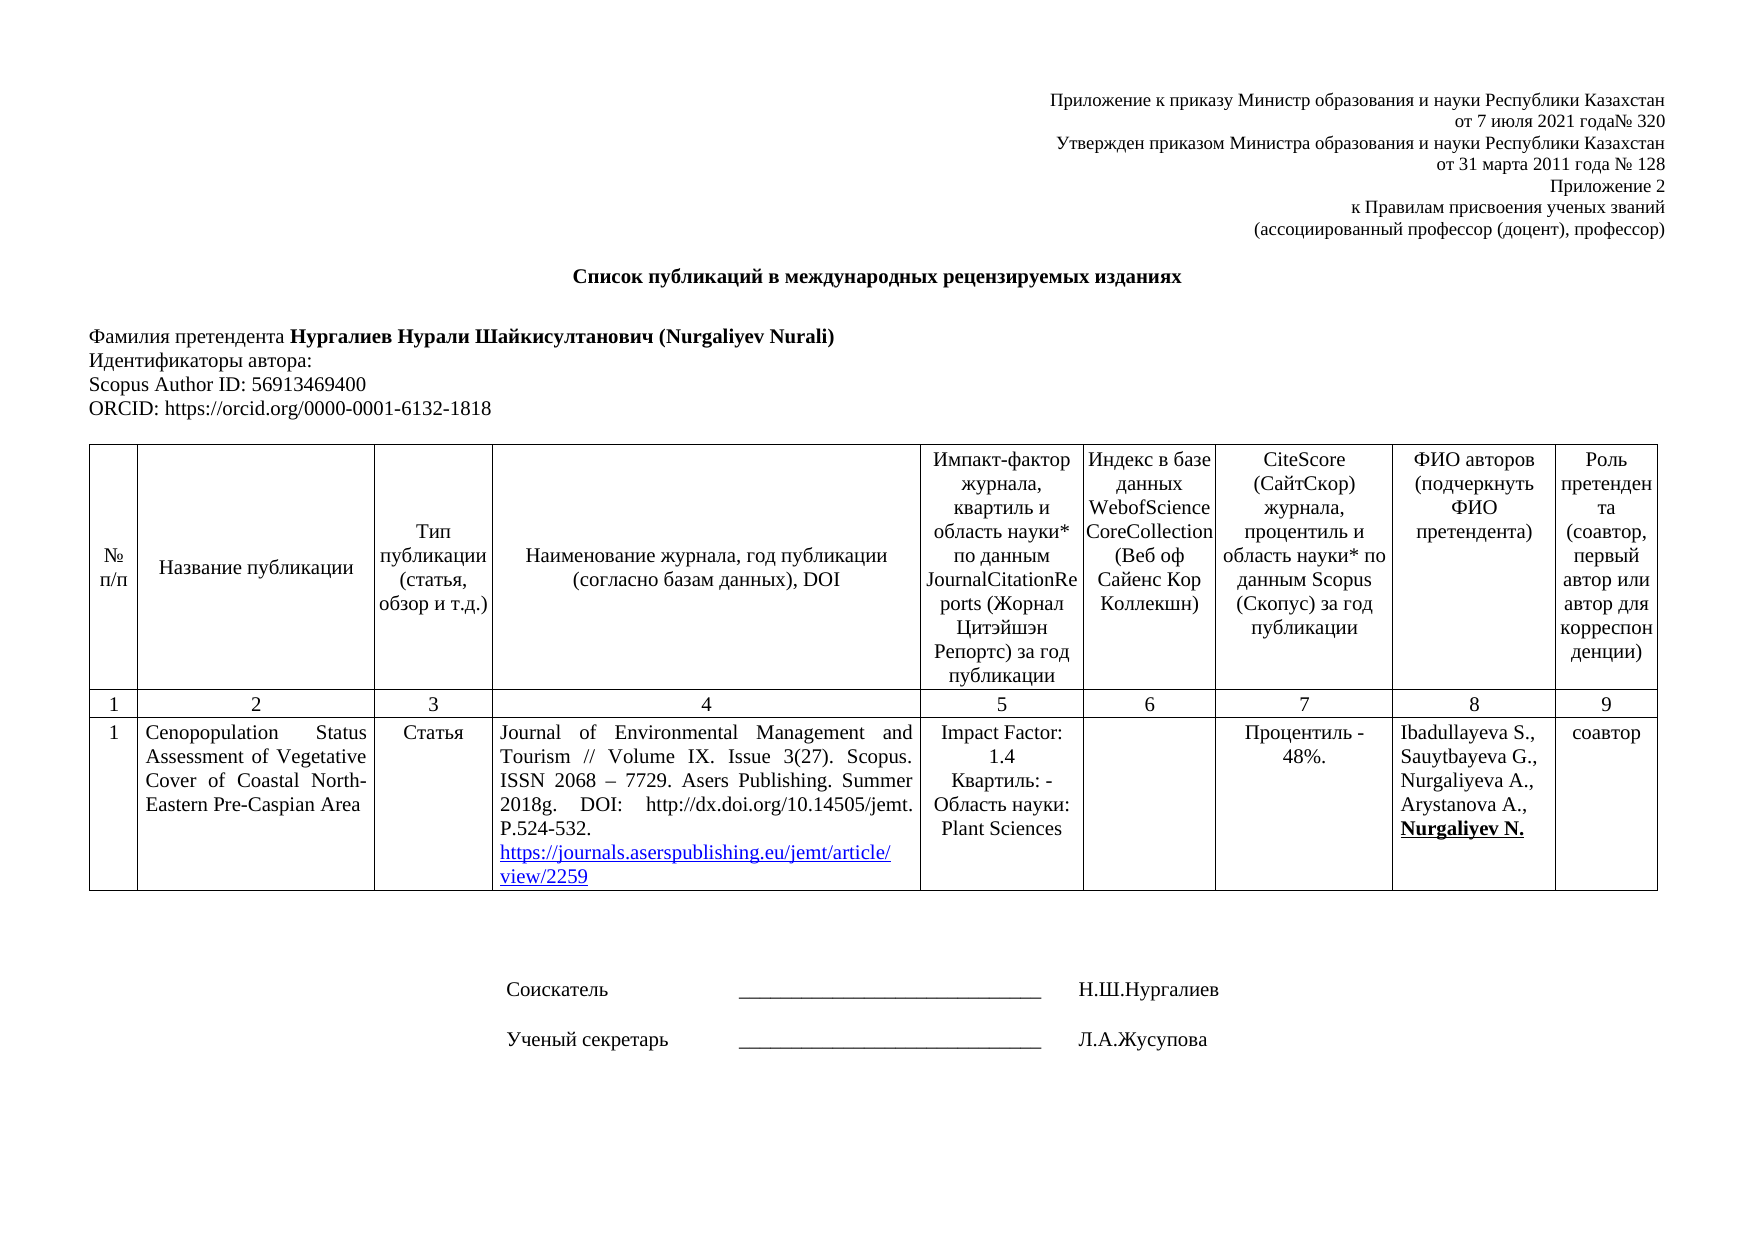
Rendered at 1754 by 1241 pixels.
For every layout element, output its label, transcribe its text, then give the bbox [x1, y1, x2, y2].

table_header Импакт-фактор журнала, квартиль и область науки* по данным JournalCitationReports (Жорнал Цитэйшэн Репортс) за год публикации [921, 445, 1083, 689]
table_cell _____________________________ [728, 1028, 1067, 1051]
text от 7 июля 2021 года№ 320 [89, 110, 1665, 132]
table_cell 1 [90, 690, 137, 717]
text Приложение 2 [89, 175, 1665, 196]
table_header Наименование журнала, год публикации (согласно базам данных), DOI [493, 445, 920, 689]
text Идентификаторы автора: [89, 348, 1665, 372]
table_header Соискатель [495, 977, 728, 1027]
table_header CiteScore (СайтСкор) журнала, процентиль и область науки* по данным Scopus (Скопус) за год публикации [1216, 445, 1392, 689]
table_cell Статья [375, 718, 492, 890]
text к Правилам присвоения ученых званий [89, 196, 1665, 218]
text ORCID: https://orcid.org/0000-0001-6132-1818 [89, 396, 1665, 420]
table_cell 5 [921, 690, 1083, 717]
table_cell [1084, 718, 1215, 890]
table_cell 6 [1084, 690, 1215, 717]
table_cell 9 [1556, 690, 1657, 717]
table_cell Cenopopulation Status Assessment of Vegetative Cover of Coastal North-Eastern Pre-Caspian Area [138, 718, 374, 890]
text Приложение к приказу Министр образования и науки Республики Казахстан [89, 89, 1665, 110]
table_header _____________________________ [728, 977, 1067, 1027]
text Список публикаций в международных рецензируемых изданиях [89, 264, 1665, 288]
table_cell 2 [138, 690, 374, 717]
table_cell соавтор [1556, 718, 1657, 890]
table_cell Ученый секретарь [495, 1028, 728, 1051]
table_header Н.Ш.Нургалиев [1067, 977, 1259, 1027]
text от 31 марта 2011 года № 128 [89, 153, 1665, 175]
table_header № п/п [90, 445, 137, 689]
text Scopus Author ID: 56913469400 [89, 372, 1665, 396]
table_header Тип публикации (статья, обзор и т.д.) [375, 445, 492, 689]
table_cell 1 [90, 718, 137, 890]
table_cell 8 [1393, 690, 1555, 717]
table_cell Процентиль - 48%. [1216, 718, 1392, 890]
table_cell 3 [375, 690, 492, 717]
table_cell 7 [1216, 690, 1392, 717]
table_cell 4 [493, 690, 920, 717]
table_header Роль претендента (соавтор, первый автор или автор для корреспонденции) [1556, 445, 1657, 689]
text Утвержден приказом Министра образования и науки Республики Казахстан [89, 132, 1665, 153]
table_header Индекс в базе данных WebofScienceCoreCollection (Веб оф Сайенс Кор Коллекшн) [1084, 445, 1215, 689]
table_cell Impact Factor: 1.4 Квартиль: - Область науки: Plant Sciences [921, 718, 1083, 890]
table_header ФИО авторов (подчеркнуть ФИО претендента) [1393, 445, 1555, 689]
table_cell Л.А.Жусупова [1067, 1028, 1259, 1051]
table_cell Ibadullayeva S., Sauytbayeva G., Nurgaliyeva A., Arystanova A., Nurgaliyev N. [1393, 718, 1555, 890]
text Фамилия претендента Нургалиев Нурали Шайкисултанович (Nurgaliyev Nurali) [89, 324, 1665, 348]
table_cell Journal of Environmental Management and Tourism // Volume IX. Issue 3(27). Scopus. ISSN 2068 – 7729. Asers Publishing. Summer 2018g. DOI: http://dx.doi.org/10.14505/jemt. P.524-532. https://journals.aserspublishing.eu/jemt/article/view/2259 [493, 718, 920, 890]
text (ассоциированный профессор (доцент), профессор) [89, 218, 1665, 239]
table_header Название публикации [138, 445, 374, 689]
